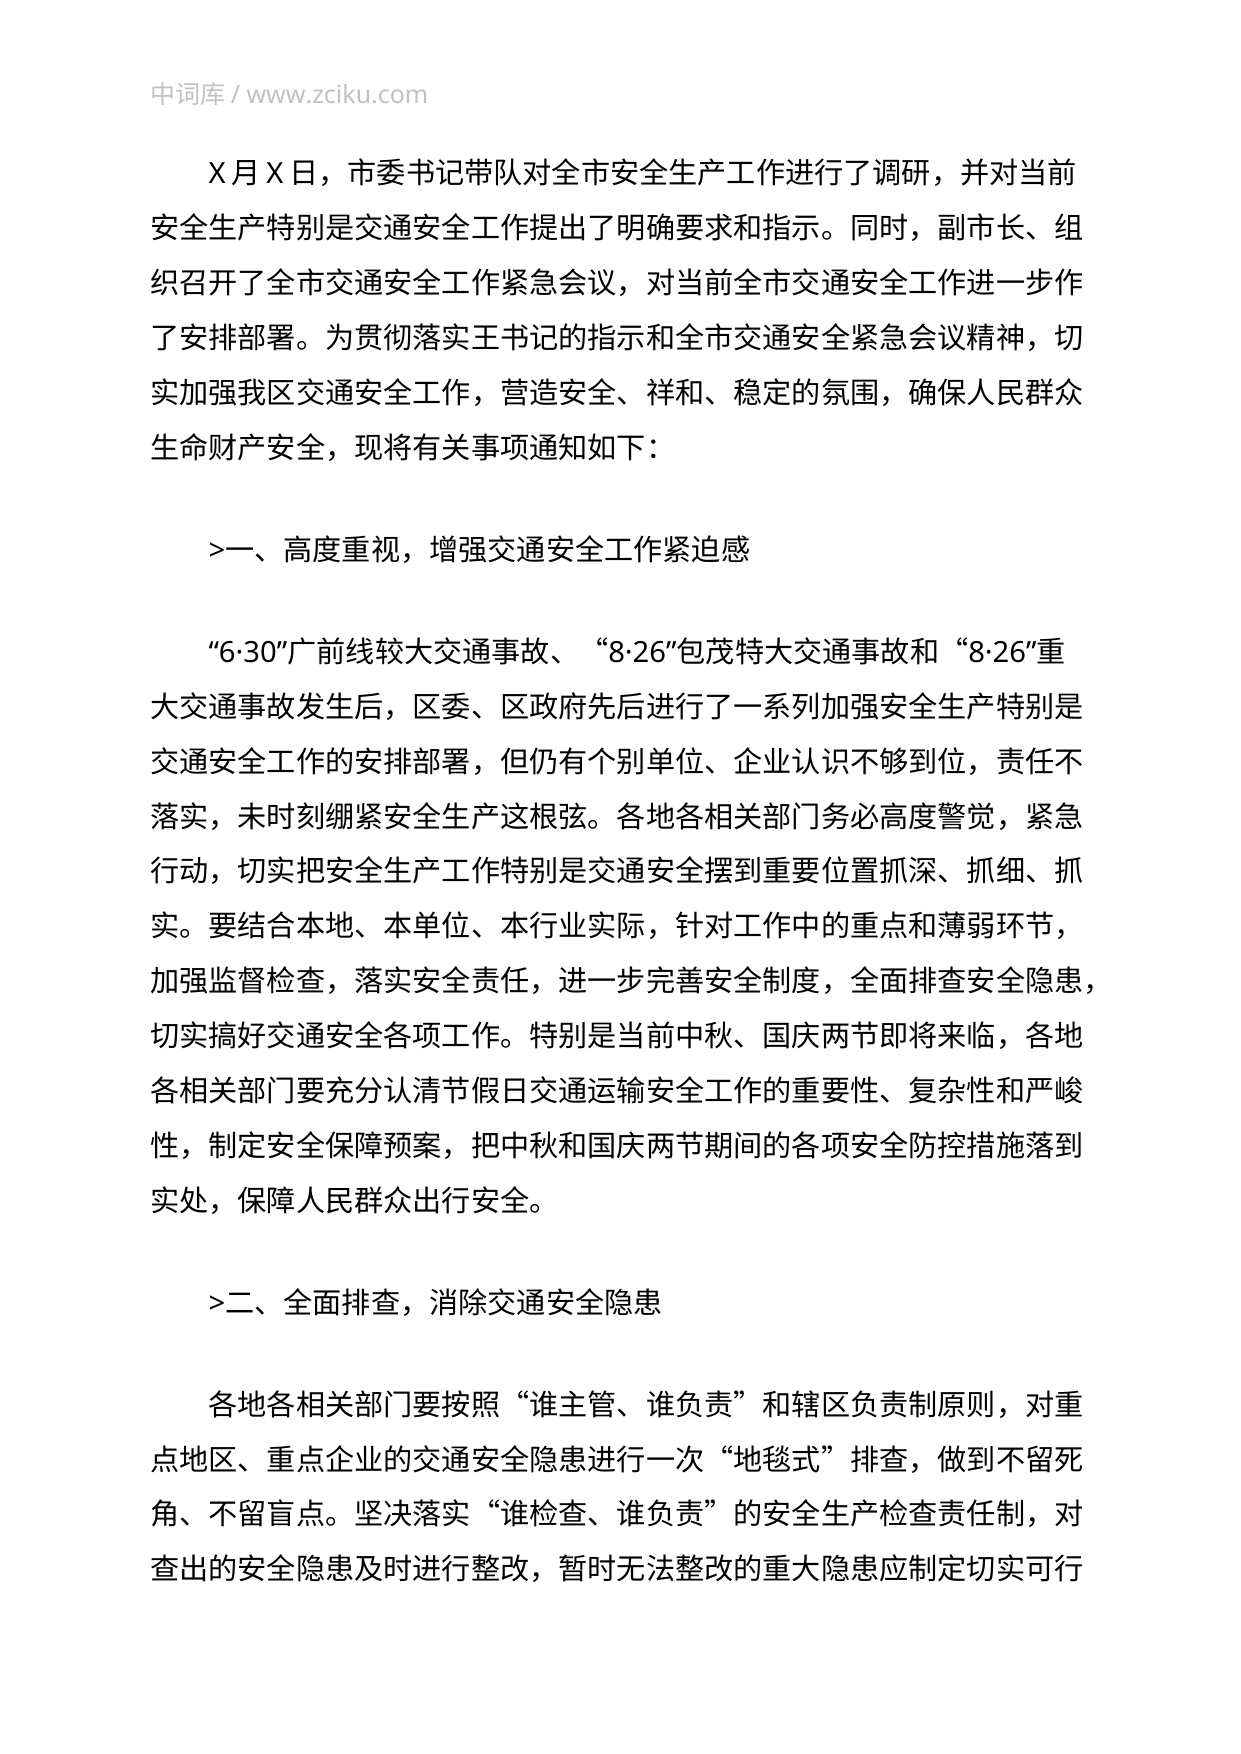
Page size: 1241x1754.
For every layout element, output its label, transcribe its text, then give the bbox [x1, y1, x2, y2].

text >一、高度重视，增强交通安全工作紧迫感 [150, 526, 1090, 569]
text “6·30”广前线较大交通事故、“8·26”包茂特大交通事故和“8·26”重大交通事故发生后，区委、区政府先后进行了一系列加强安全生产特别是交通安全工作的安排部署，但仍有个别单位、企业认识不够到位，责任不落实，未时刻绷紧安全生产这根弦。各地各相关部门务必高度警觉，紧急行动，切实把安全生产工作特别是交通安全摆到重要位置抓深、抓细、抓实。要结合本地、本单位、本行业实际，针对工作中的重点和薄弱环节，加强监督检查，落实安全责任，进一步完善安全制度，全面排查安全隐患，切实搞好交通安全各项工作。特别是当前中秋、国庆两节即将来临，各地各相关部门要充分认清节假日交通运输安全工作的重要性、复杂性和严峻性，制定安全保障预案，把中秋和国庆两节期间的各项安全防控措施落到实处，保障人民群众出行安全。 [150, 628, 1090, 1220]
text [150, 1381, 1090, 1588]
text X月X日，市委书记带队对全市安全生产工作进行了调研，并对当前安全生产特别是交通安全工作提出了明确要求和指示。同时，副市长、组织召开了全市交通安全工作紧急会议，对当前全市交通安全工作进一步作了安排部署。为贯彻落实王书记的指示和全市交通安全紧急会议精神，切实加强我区交通安全工作，营造安全、祥和、稳定的氛围，确保人民群众生命财产安全，现将有关事项通知如下： [150, 150, 1090, 467]
text >二、全面排查，消除交通安全隐患 [150, 1279, 1090, 1322]
